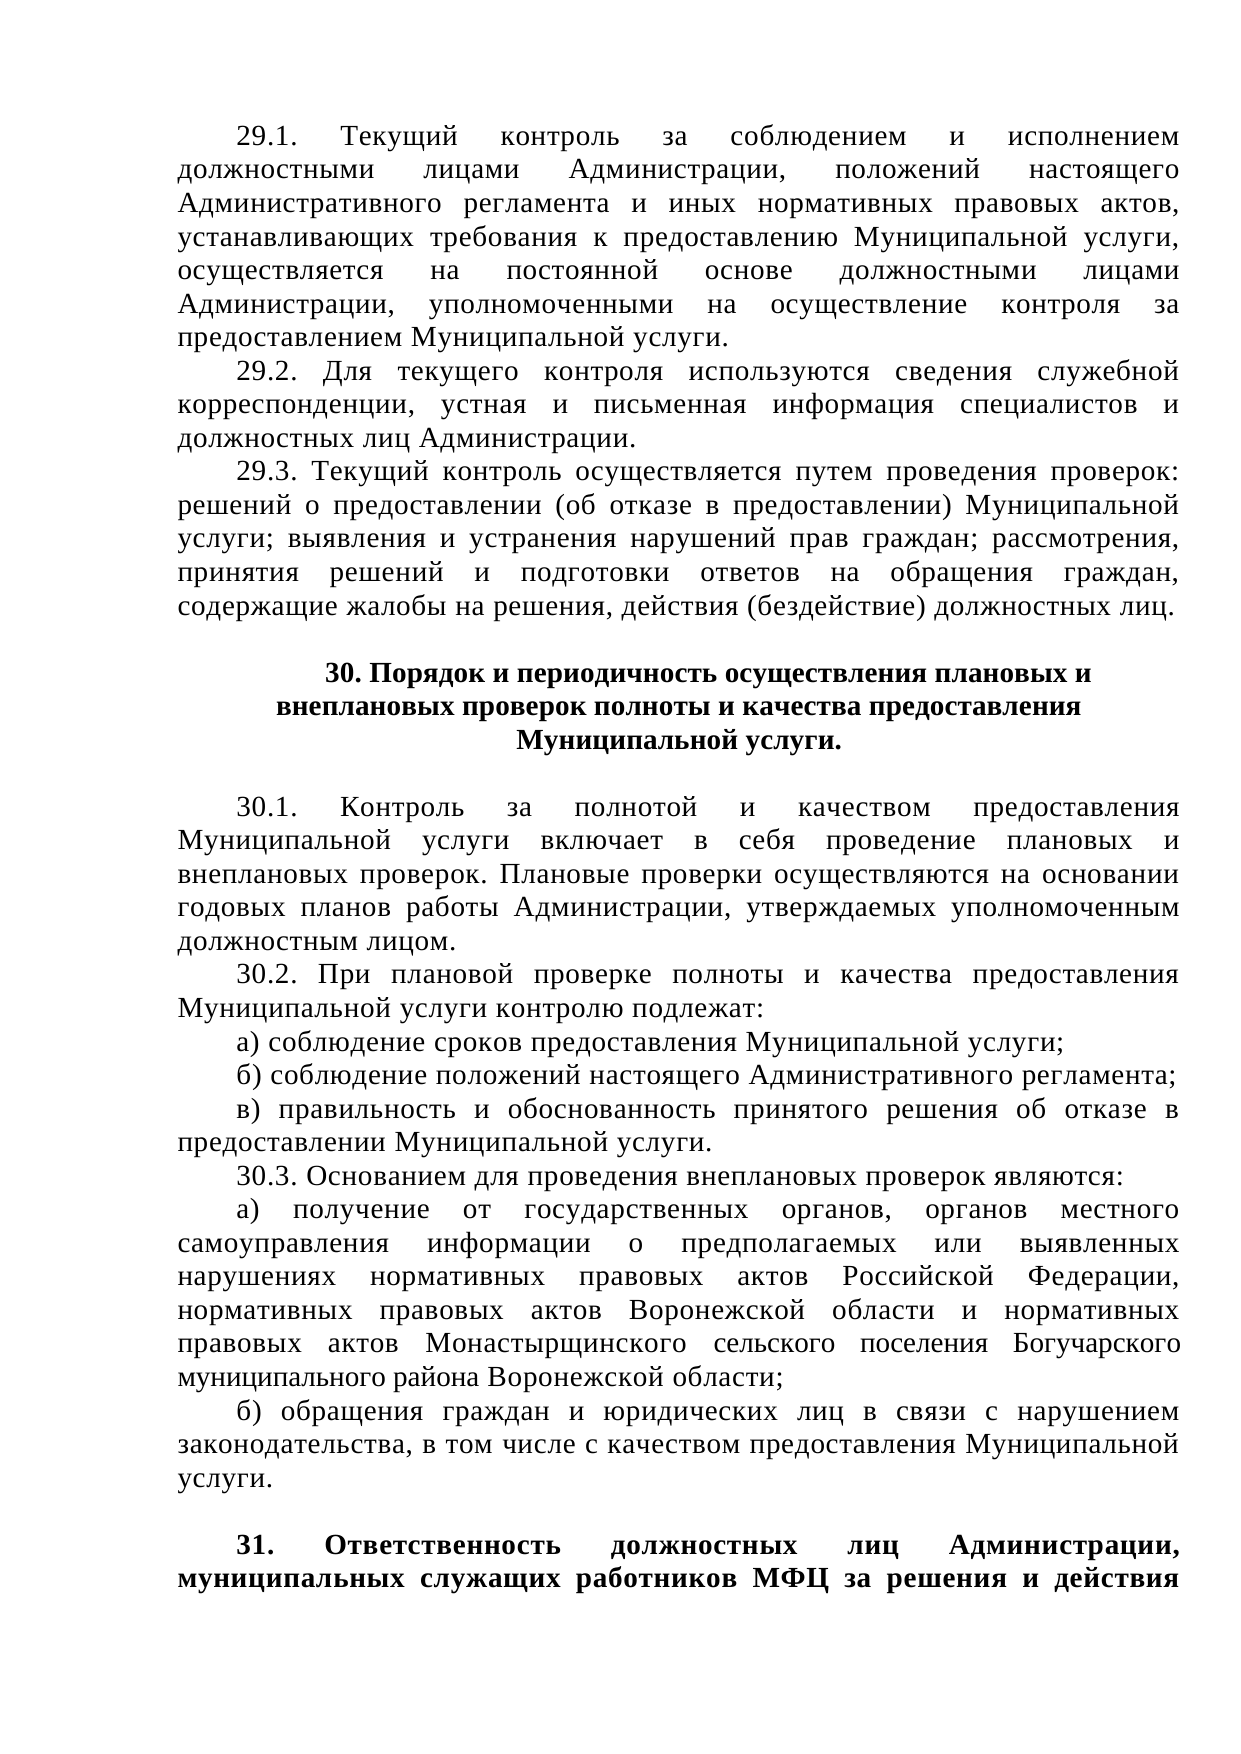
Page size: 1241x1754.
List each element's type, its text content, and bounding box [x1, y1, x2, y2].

text б) обращения граждан и юридических лиц в связи с нарушением законодательства, в том числе с качеством предоставления Муниципальной услуги. [177, 1393, 1181, 1493]
text 30.3. Основанием для проведения внеплановых проверок являются: [177, 1158, 1181, 1191]
text 29.2. Для текущего контроля используются сведения служебной корреспонденции, устная и письменная информация специалистов и должностных лиц Администрации. [177, 353, 1181, 453]
text 30.1. Контроль за полнотой и качеством предоставления Муниципальной услуги включает в себя проведение плановых и внеплановых проверок. Плановые проверки осуществляются на основании годовых планов работы Администрации, утверждаемых уполномоченным должностным лицом. [177, 789, 1181, 957]
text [177, 1527, 1181, 1594]
text 30. Порядок и периодичность осуществления плановых и внеплановых проверок полноты и качества предоставления Муниципальной услуги. [177, 655, 1181, 755]
text 29.3. Текущий контроль осуществляется путем проведения проверок: решений о предоставлении (об отказе в предоставлении) Муниципальной услуги; выявления и устранения нарушений прав граждан; рассмотрения, принятия решений и подготовки ответов на обращения граждан, содержащие жалобы на решения, действия (бездействие) должностных лиц. [177, 453, 1181, 621]
text а) соблюдение сроков предоставления Муниципальной услуги; [177, 1024, 1181, 1057]
text а) получение от государственных органов, органов местного самоуправления информации о предполагаемых или выявленных нарушениях нормативных правовых актов Российской Федерации, нормативных правовых актов Воронежской области и нормативных правовых актов Монастырщинского сельского поселения Богучарского муниципального района Воронежской области; [177, 1191, 1181, 1393]
text в) правильность и обоснованность принятого решения об отказе в предоставлении Муниципальной услуги. [177, 1091, 1181, 1158]
text 30.2. При плановой проверке полноты и качества предоставления Муниципальной услуги контролю подлежат: [177, 957, 1181, 1024]
text 29.1. Текущий контроль за соблюдением и исполнением должностными лицами Администрации, положений настоящего Административного регламента и иных нормативных правовых актов, устанавливающих требования к предоставлению Муниципальной услуги, осуществляется на постоянной основе должностными лицами Администрации, уполномоченными на осуществление контроля за предоставлением Муниципальной услуги. [177, 118, 1181, 353]
text б) соблюдение положений настоящего Административного регламента; [177, 1057, 1181, 1091]
